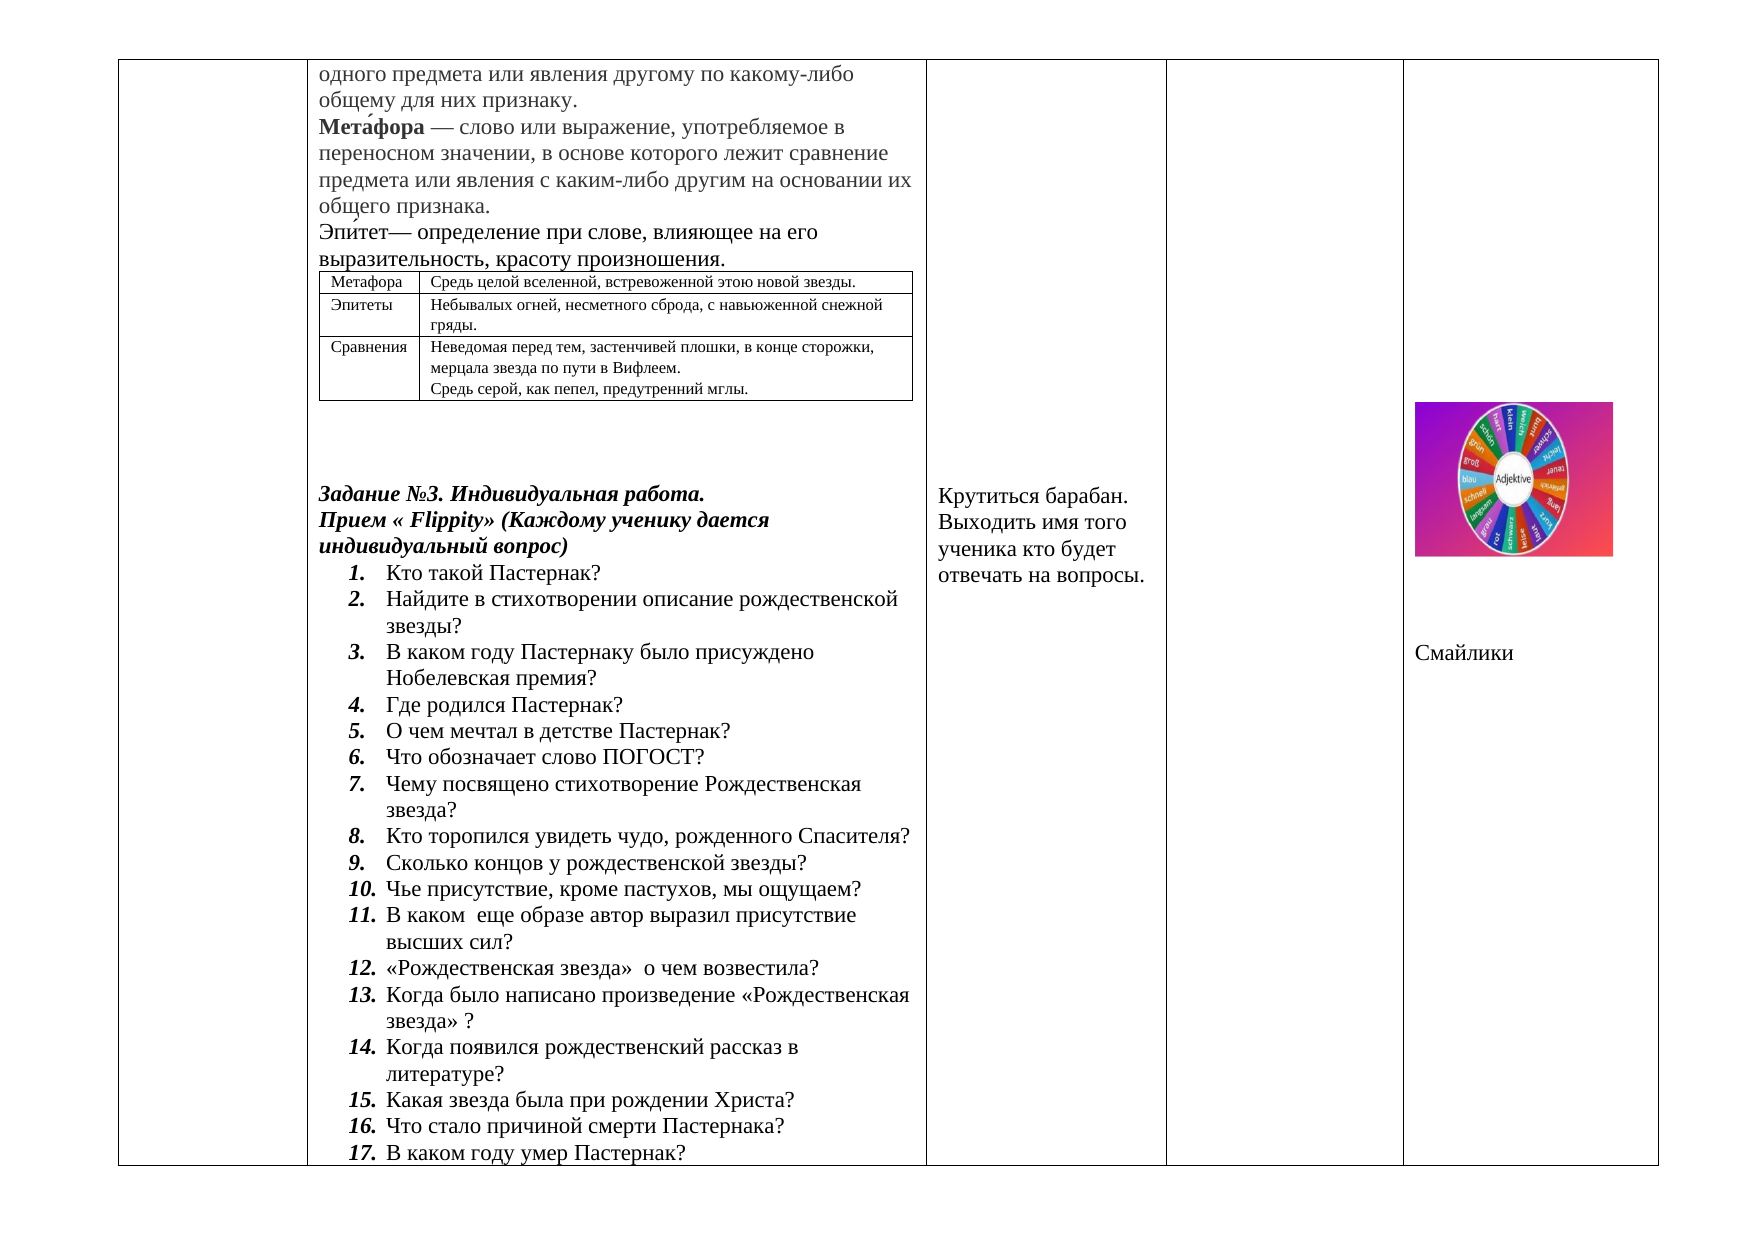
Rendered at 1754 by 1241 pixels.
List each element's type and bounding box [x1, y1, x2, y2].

picture [1414, 402, 1614, 557]
table_cell [308, 60, 926, 1165]
table_cell [119, 60, 307, 1165]
table_cell [1167, 60, 1403, 1165]
table_cell [1404, 60, 1658, 1165]
table_cell [927, 60, 1166, 1165]
